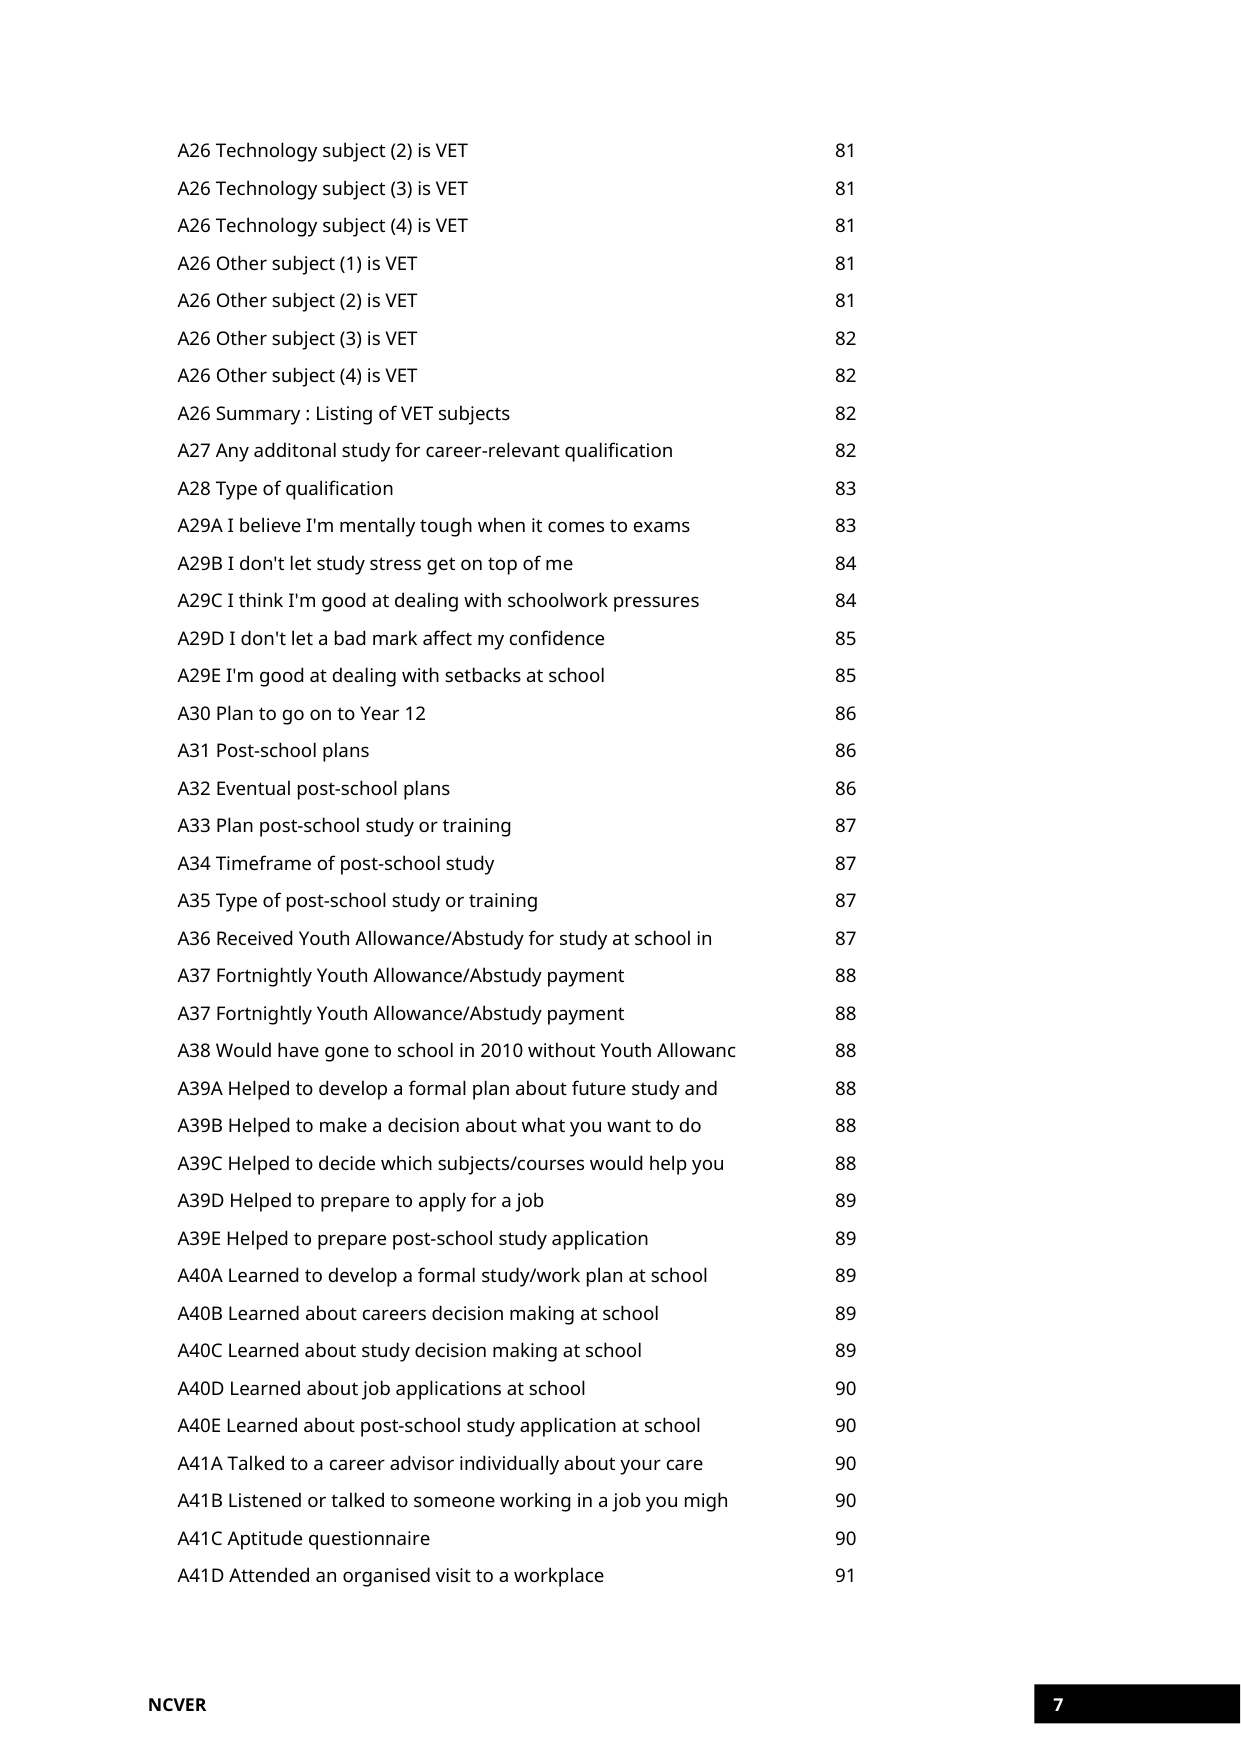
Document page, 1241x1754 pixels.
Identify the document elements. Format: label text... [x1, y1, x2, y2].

text A39B Helped to make a decision about what you want to do 88 [177, 1108, 1063, 1139]
text A26 Technology subject (3) is VET 81 [177, 170, 1063, 202]
text A29E I'm good at dealing with setbacks at school 85 [177, 658, 1063, 689]
text A29C I think I'm good at dealing with schoolwork pressures 84 [177, 583, 1063, 614]
text A38 Would have gone to school in 2010 without Youth Allowanc 88 [177, 1033, 1063, 1064]
text A32 Eventual post-school plans 86 [177, 770, 1063, 802]
text A40A Learned to develop a formal study/work plan at school 89 [177, 1258, 1063, 1289]
text A26 Other subject (3) is VET 82 [177, 320, 1063, 352]
text A26 Other subject (1) is VET 81 [177, 245, 1063, 277]
text A41A Talked to a career advisor individually about your care 90 [177, 1445, 1063, 1477]
text A30 Plan to go on to Year 12 86 [177, 695, 1063, 727]
text A26 Other subject (4) is VET 82 [177, 358, 1063, 389]
text A40B Learned about careers decision making at school 89 [177, 1295, 1063, 1327]
text A37 Fortnightly Youth Allowance/Abstudy payment 88 [177, 995, 1063, 1027]
text A39C Helped to decide which subjects/courses would help you 88 [177, 1145, 1063, 1177]
text A40D Learned about job applications at school 90 [177, 1370, 1063, 1402]
text A26 Summary : Listing of VET subjects 82 [177, 395, 1063, 427]
text A37 Fortnightly Youth Allowance/Abstudy payment 88 [177, 958, 1063, 989]
text A41B Listened or talked to someone working in a job you migh 90 [177, 1483, 1063, 1514]
text A29A I believe I'm mentally tough when it comes to exams 83 [177, 508, 1063, 539]
text A27 Any additonal study for career-relevant qualification 82 [177, 433, 1063, 464]
text A39E Helped to prepare post-school study application 89 [177, 1220, 1063, 1252]
text A29B I don't let study stress get on top of me 84 [177, 545, 1063, 577]
text A41C Aptitude questionnaire 90 [177, 1520, 1063, 1552]
text A26 Technology subject (2) is VET 81 [177, 133, 1063, 164]
text A34 Timeframe of post-school study 87 [177, 845, 1063, 877]
text A40C Learned about study decision making at school 89 [177, 1333, 1063, 1364]
text A39D Helped to prepare to apply for a job 89 [177, 1183, 1063, 1214]
text A41D Attended an organised visit to a workplace 91 [177, 1558, 1063, 1589]
text A40E Learned about post-school study application at school 90 [177, 1408, 1063, 1439]
text A26 Technology subject (4) is VET 81 [177, 208, 1063, 239]
text A28 Type of qualification 83 [177, 470, 1063, 502]
text A39A Helped to develop a formal plan about future study and 88 [177, 1070, 1063, 1102]
text A29D I don't let a bad mark affect my confidence 85 [177, 620, 1063, 652]
text A33 Plan post-school study or training 87 [177, 808, 1063, 839]
text A26 Other subject (2) is VET 81 [177, 283, 1063, 314]
text A35 Type of post-school study or training 87 [177, 883, 1063, 914]
text A31 Post-school plans 86 [177, 733, 1063, 764]
text A36 Received Youth Allowance/Abstudy for study at school in 87 [177, 920, 1063, 952]
